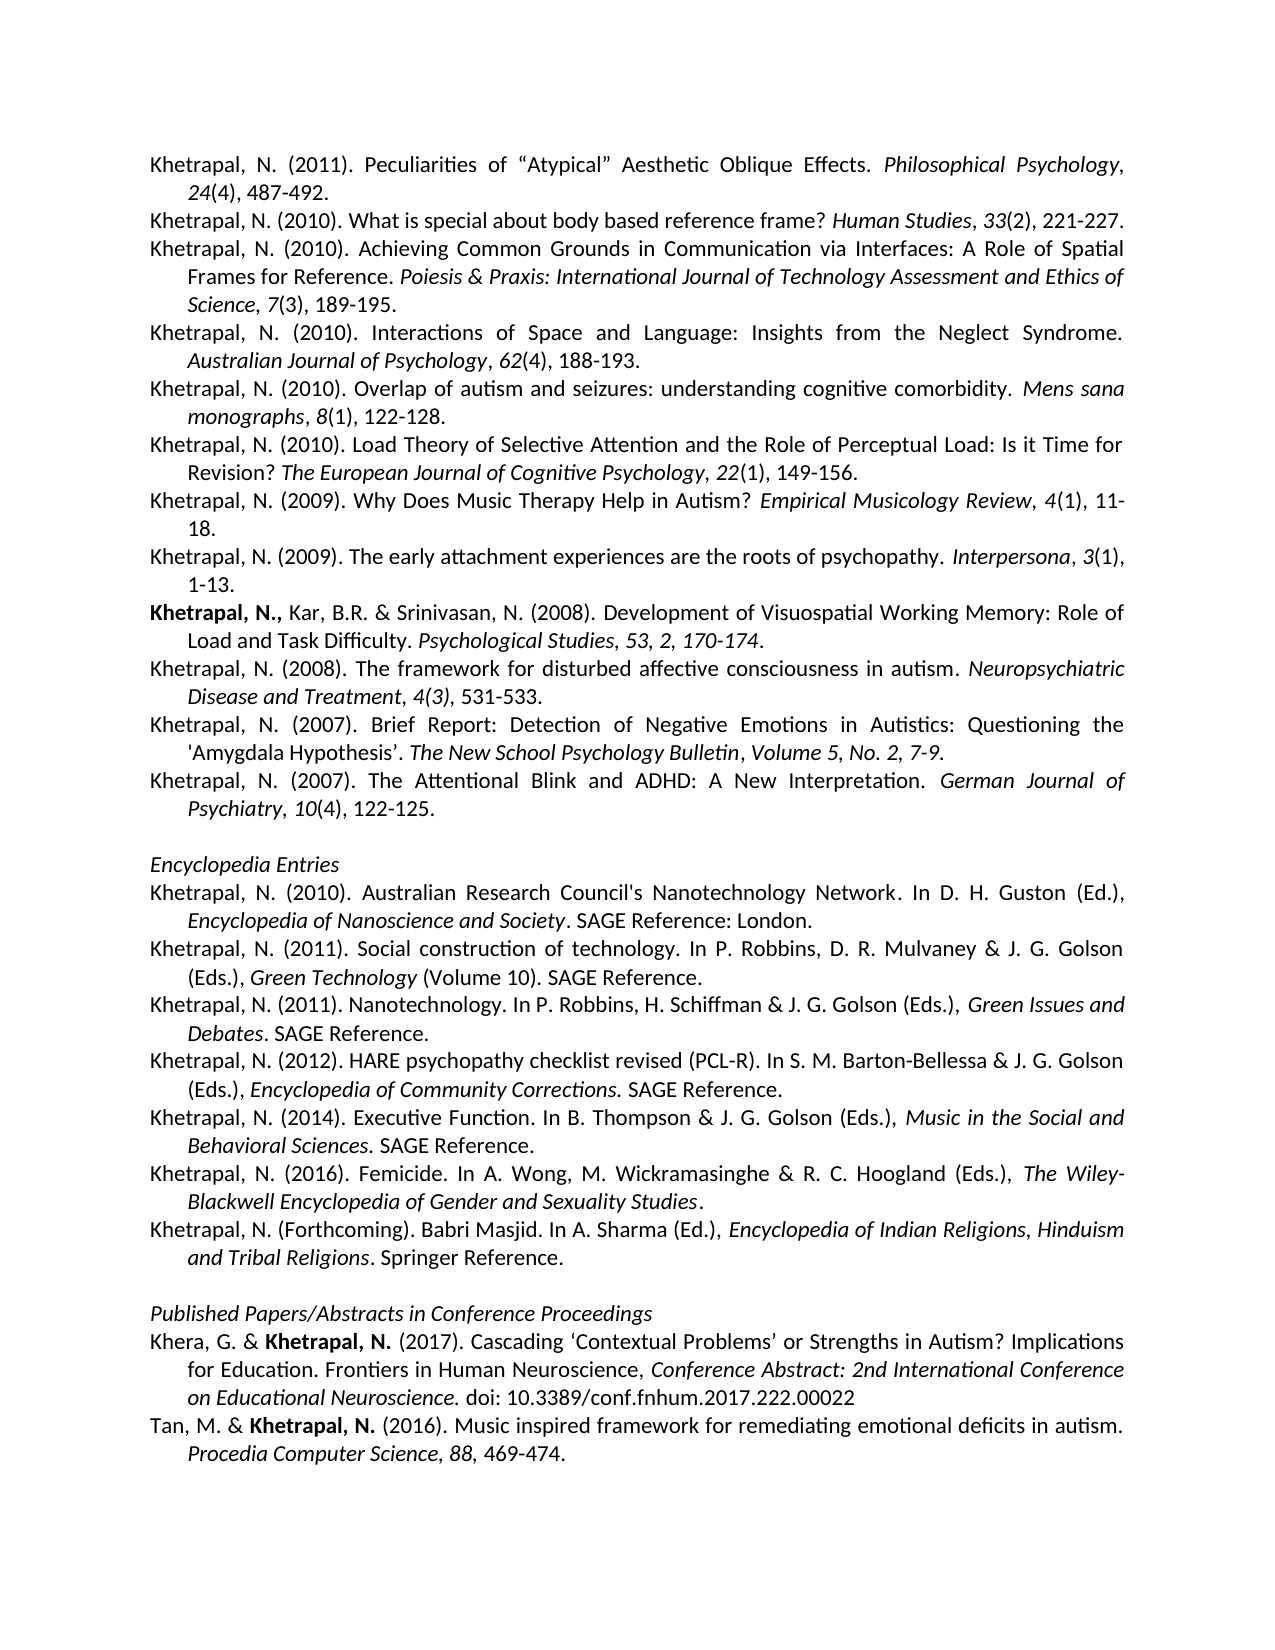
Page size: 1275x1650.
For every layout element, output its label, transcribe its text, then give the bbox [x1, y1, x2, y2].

text Khetrapal, N. (Forthcoming). Babri Masjid. In A. Sharma (Ed.), Encyclopedia of Indian Religions, Hinduism and Tribal Religions. Springer Reference. [150, 1215, 1125, 1271]
text Khetrapal, N. (2014). Executive Function. In B. Thompson & J. G. Golson (Eds.), Music in the Social and Behavioral Sciences. SAGE Reference. [150, 1103, 1125, 1159]
text Khetrapal, N. (2011). Peculiarities of “Atypical” Aesthetic Oblique Effects. Philosophical Psychology, 24(4), 487-492. [150, 150, 1125, 206]
text Khetrapal, N. (2010). Load Theory of Selective Attention and the Role of Perceptual Load: Is it Time for Revision? The European Journal of Cognitive Psychology, 22(1), 149-156. [150, 430, 1125, 486]
text Encyclopedia Entries [150, 851, 1125, 878]
text Khetrapal, N. (2010). Achieving Common Grounds in Communication via Interfaces: A Role of Spatial Frames for Reference. Poiesis & Praxis: International Journal of Technology Assessment and Ethics of Science, 7(3), 189-195. [150, 234, 1125, 318]
text Tan, M. & Khetrapal, N. (2016). Music inspired framework for remediating emotional deficits in autism. Procedia Computer Science, 88, 469-474. [150, 1411, 1125, 1467]
text Khetrapal, N., Kar, B.R. & Srinivasan, N. (2008). Development of Visuospatial Working Memory: Role of Load and Task Difficulty. Psychological Studies, 53, 2, 170-174. [150, 598, 1125, 654]
text Khetrapal, N. (2009). The early attachment experiences are the roots of psychopathy. Interpersona, 3(1), 1-13. [150, 542, 1125, 598]
text Khetrapal, N. (2010). Overlap of autism and seizures: understanding cognitive comorbidity. Mens sana monographs, 8(1), 122-128. [150, 374, 1125, 430]
text Khetrapal, N. (2016). Femicide. In A. Wong, M. Wickramasinghe & R. C. Hoogland (Eds.), The Wiley-Blackwell Encyclopedia of Gender and Sexuality Studies. [150, 1159, 1125, 1215]
text Khetrapal, N. (2012). HARE psychopathy checklist revised (PCL-R). In S. M. Barton-Bellessa & J. G. Golson (Eds.), Encyclopedia of Community Corrections. SAGE Reference. [150, 1047, 1125, 1103]
text Khetrapal, N. (2011). Nanotechnology. In P. Robbins, H. Schiffman & J. G. Golson (Eds.), Green Issues and Debates. SAGE Reference. [150, 991, 1125, 1047]
text Published Papers/Abstracts in Conference Proceedings [150, 1299, 1125, 1327]
text Khera, G. & Khetrapal, N. (2017). Cascading ‘Contextual Problems’ or Strengths in Autism? Implications for Education. Frontiers in Human Neuroscience, Conference Abstract: 2nd International Conference on Educational Neuroscience. doi: 10.3389/conf.fnhum.2017.222.00022 [150, 1327, 1125, 1411]
text Khetrapal, N. (2010). Interactions of Space and Language: Insights from the Neglect Syndrome. Australian Journal of Psychology, 62(4), 188-193. [150, 318, 1125, 374]
text Khetrapal, N. (2007). Brief Report: Detection of Negative Emotions in Autistics: Questioning the 'Amygdala Hypothesis’. The New School Psychology Bulletin, Volume 5, No. 2, 7-9. [150, 710, 1125, 766]
text Khetrapal, N. (2009). Why Does Music Therapy Help in Autism? Empirical Musicology Review, 4(1), 11-18. [150, 486, 1125, 542]
text Khetrapal, N. (2010). Australian Research Council's Nanotechnology Network. In D. H. Guston (Ed.), Encyclopedia of Nanoscience and Society. SAGE Reference: London. [150, 878, 1125, 934]
text Khetrapal, N. (2011). Social construction of technology. In P. Robbins, D. R. Mulvaney & J. G. Golson (Eds.), Green Technology (Volume 10). SAGE Reference. [150, 934, 1125, 991]
text Khetrapal, N. (2010). What is special about body based reference frame? Human Studies, 33(2), 221-227. [150, 206, 1125, 234]
text Khetrapal, N. (2008). The framework for disturbed affective consciousness in autism. Neuropsychiatric Disease and Treatment, 4(3), 531-533. [150, 654, 1125, 710]
text Khetrapal, N. (2007). The Attentional Blink and ADHD: A New Interpretation. German Journal of Psychiatry, 10(4), 122-125. [150, 766, 1125, 822]
